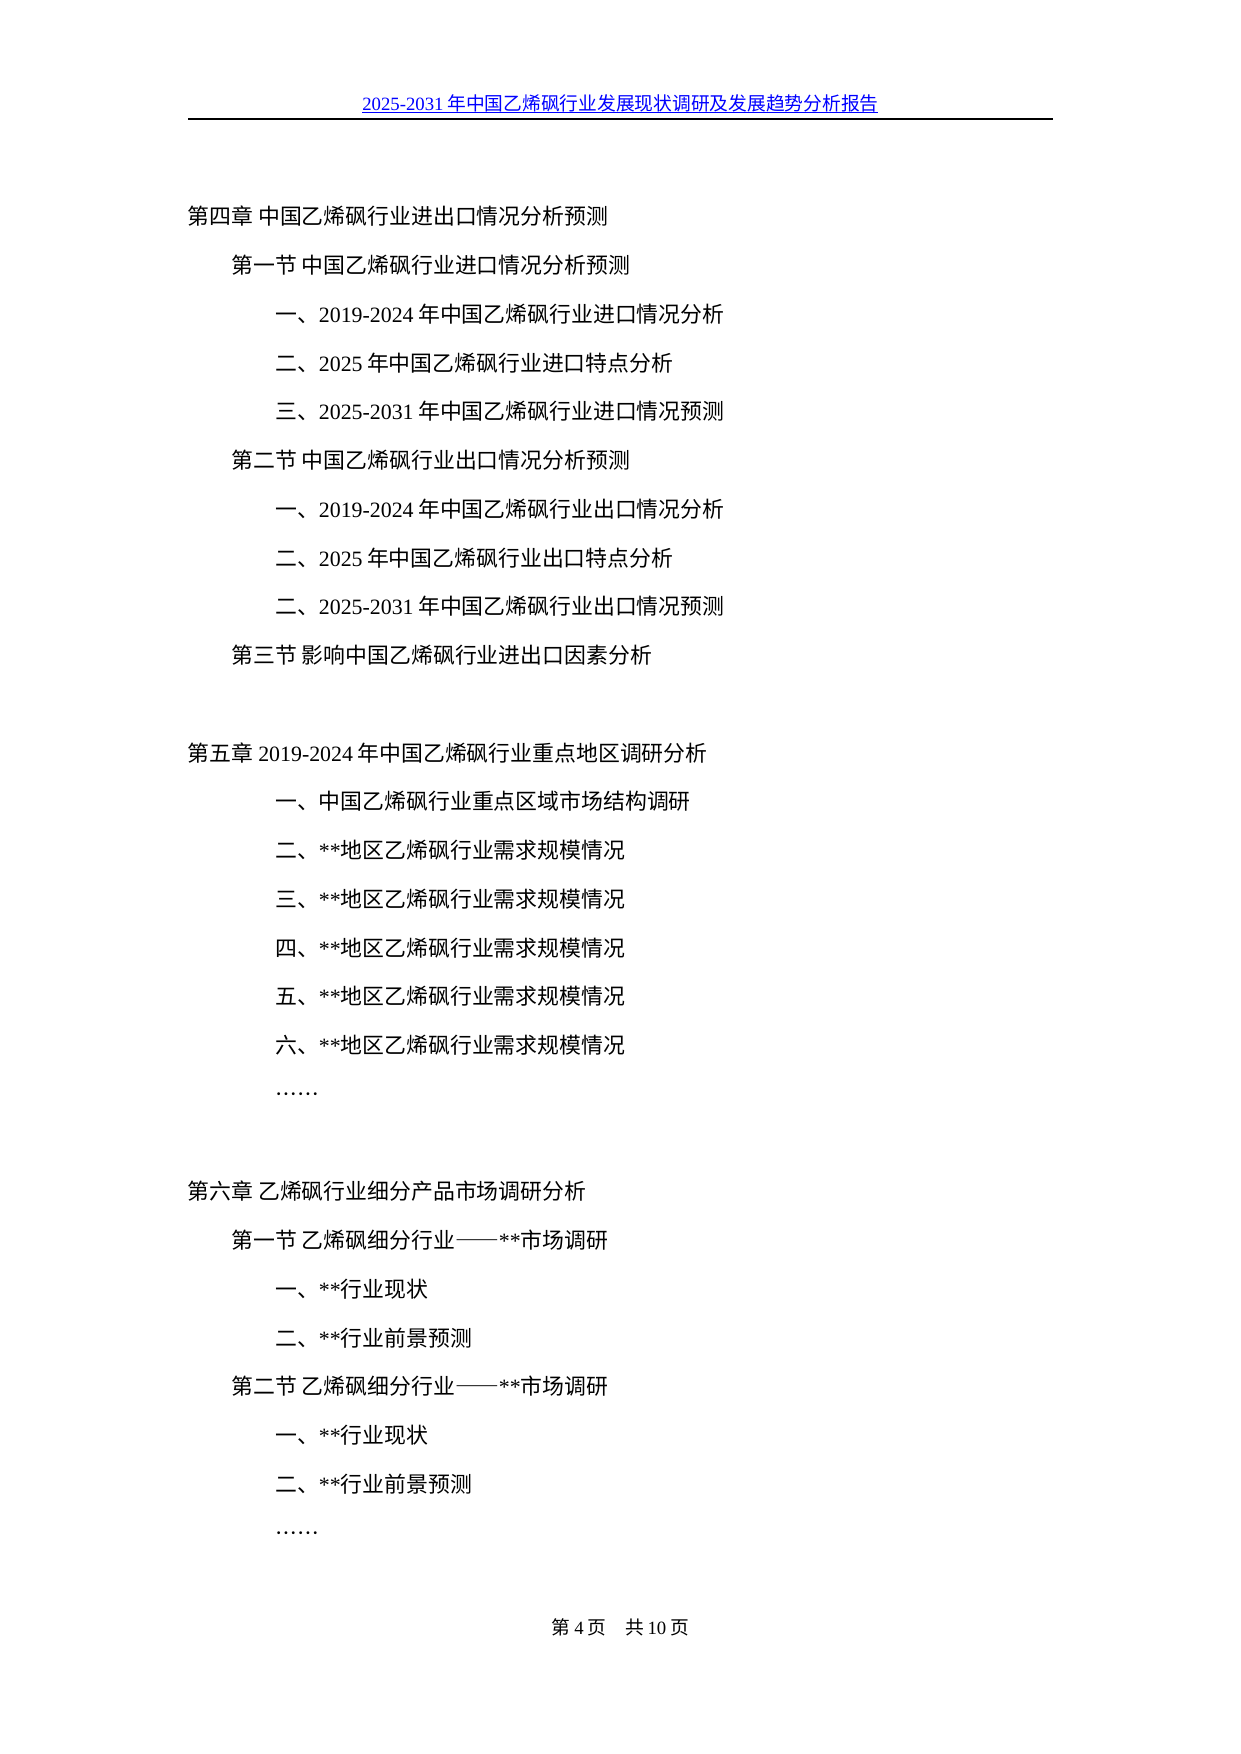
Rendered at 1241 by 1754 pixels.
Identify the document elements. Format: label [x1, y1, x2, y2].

text [187, 150, 1053, 1548]
